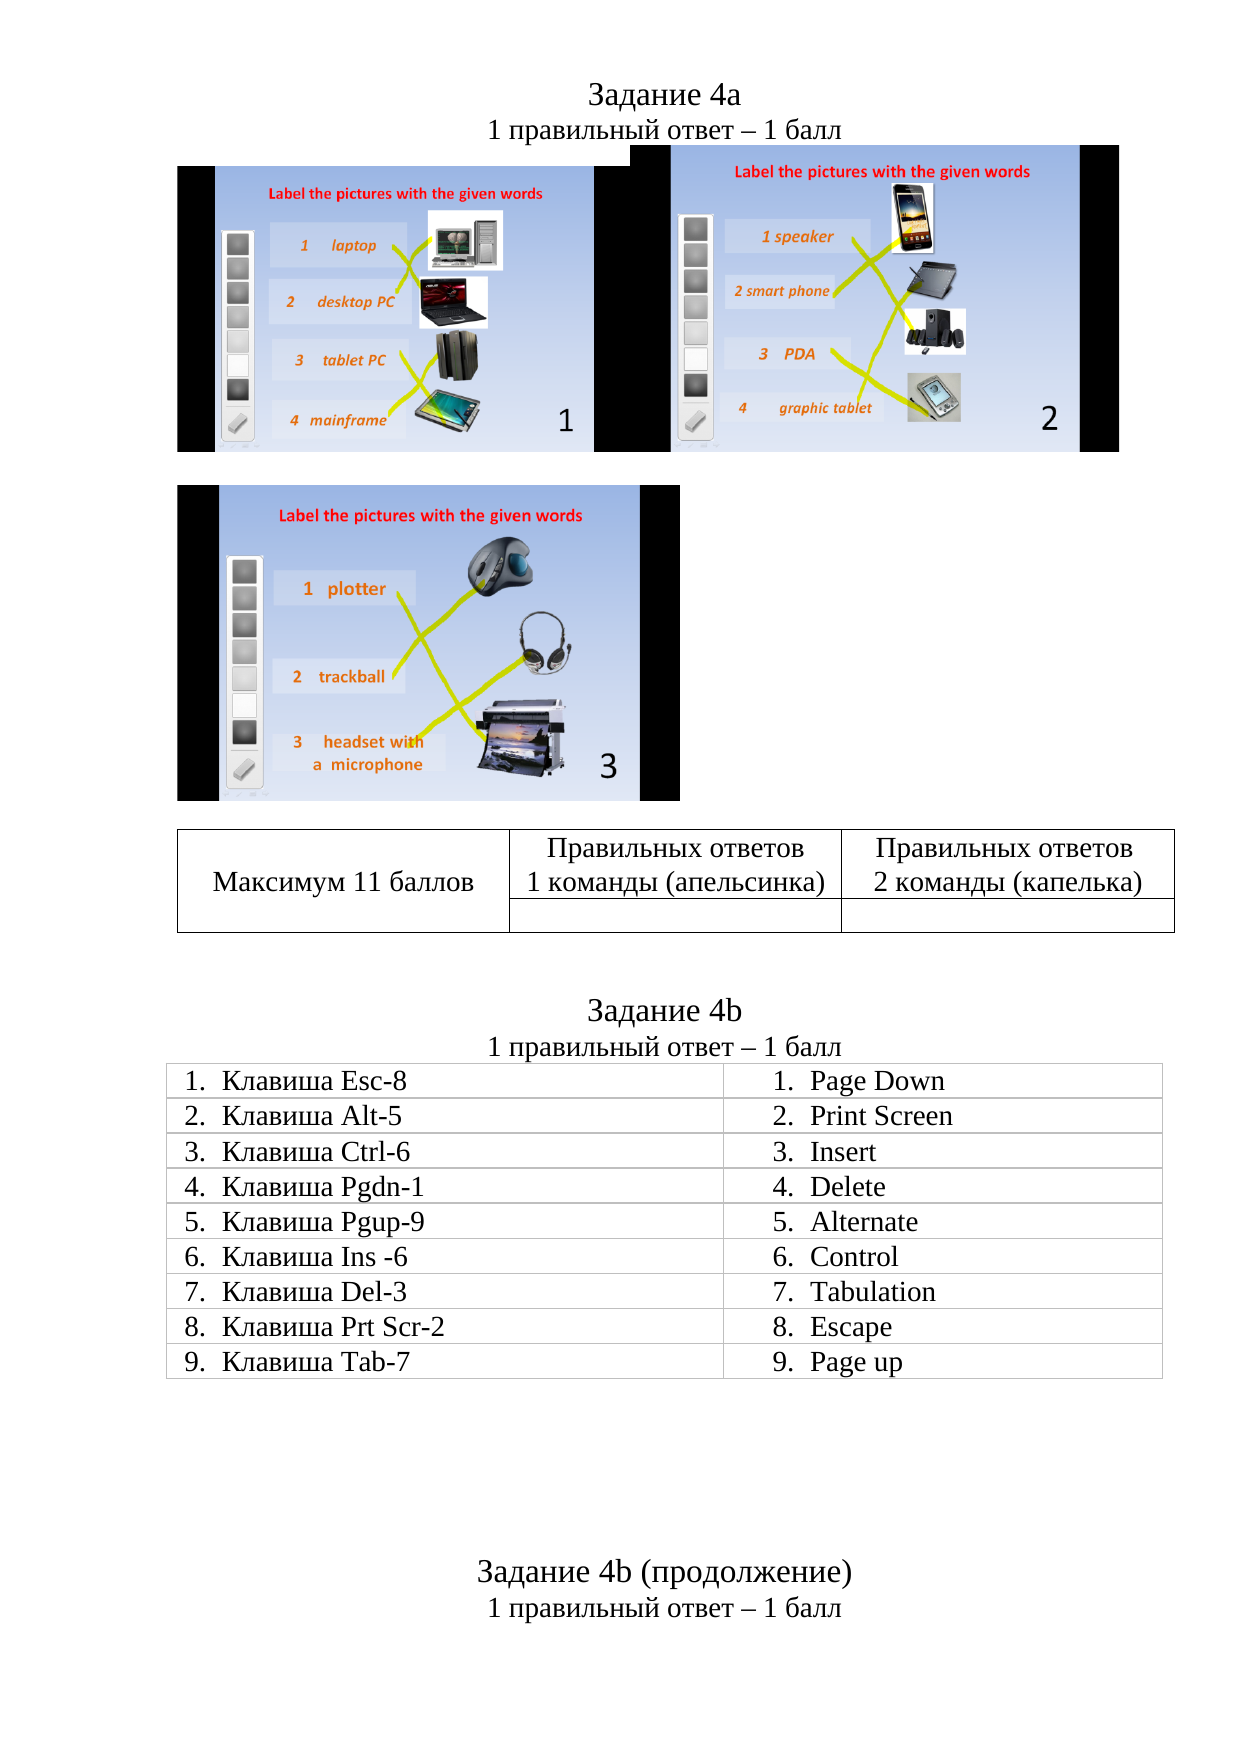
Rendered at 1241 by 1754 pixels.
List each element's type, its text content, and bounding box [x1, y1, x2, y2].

table_cell Клавиша Del-3 [167, 1274, 723, 1308]
table_cell [510, 899, 841, 932]
table_cell Control [724, 1239, 1162, 1272]
table_cell [842, 899, 1174, 932]
table_cell Клавиша Tab-7 [167, 1344, 723, 1378]
table_header Page Down [724, 1064, 1162, 1097]
table_header Максимум 11 баллов [178, 830, 509, 932]
table_cell Escape [724, 1309, 1162, 1343]
table_cell Клавиша Prt Scr-2 [167, 1309, 723, 1343]
table_header Правильных ответов 2 команды (капелька) [842, 830, 1174, 897]
table_cell Alternate [724, 1204, 1162, 1237]
text Задание 4а 1 правильный ответ – 1 балл [177, 74, 1152, 146]
table_cell Tabulation [724, 1274, 1162, 1308]
table_header Клавиша Esc-8 [167, 1064, 723, 1097]
text Задание 4b (продолжение) 1 правильный ответ – 1 балл [177, 1551, 1152, 1623]
table_cell Print Screen [724, 1099, 1162, 1132]
table_cell Клавиша Ins -6 [167, 1239, 723, 1272]
table_cell Клавиша Ctrl-6 [167, 1134, 723, 1167]
table_cell Delete [724, 1169, 1162, 1202]
text Задание 4b 1 правильный ответ – 1 балл [177, 991, 1152, 1062]
table_header Правильных ответов 1 команды (апельсинка) [510, 830, 841, 897]
table_cell Клавиша Pgdn-1 [167, 1169, 723, 1202]
table_cell Клавиша Pgup-9 [167, 1204, 723, 1237]
table_cell Page up [724, 1344, 1162, 1378]
table_cell Клавиша Alt-5 [167, 1099, 723, 1132]
picture [177, 145, 1120, 452]
table_cell Insert [724, 1134, 1162, 1167]
picture [177, 485, 680, 801]
